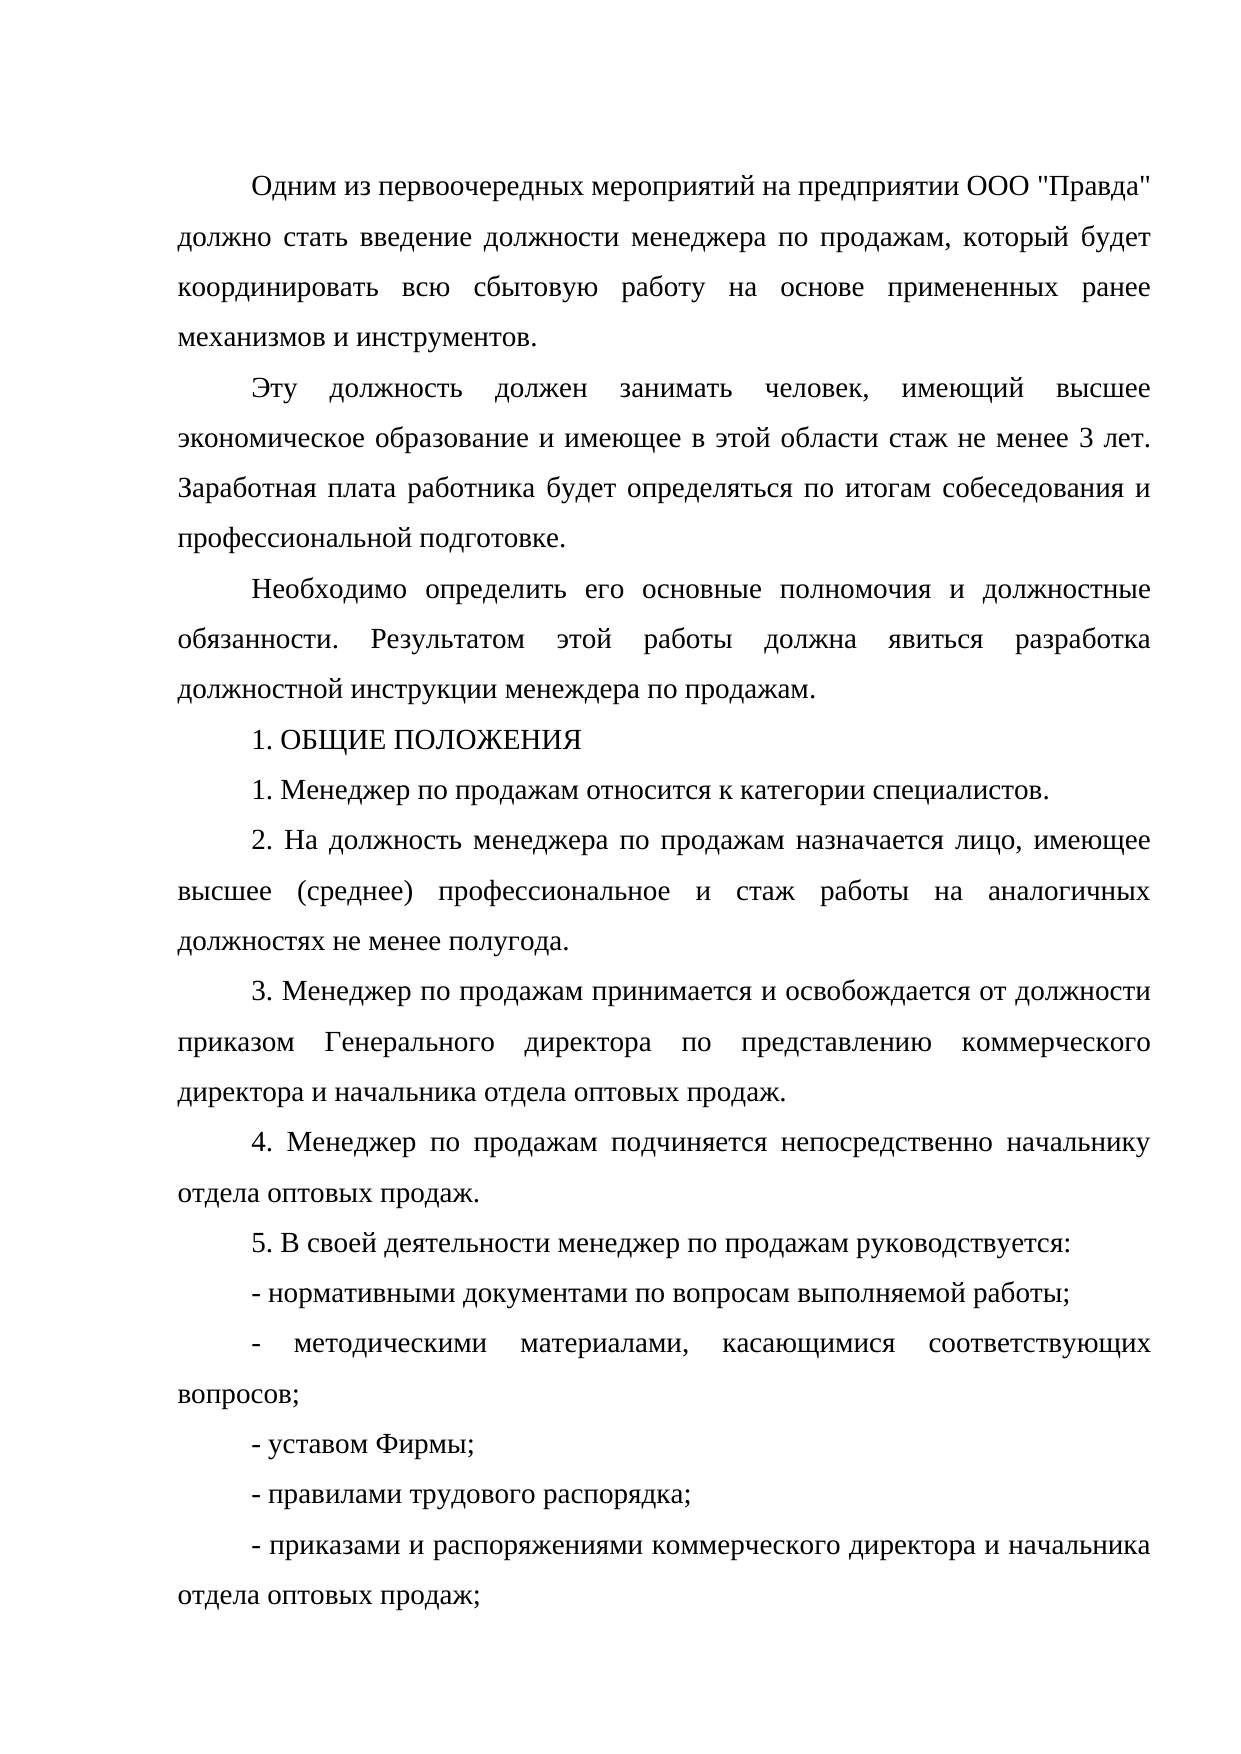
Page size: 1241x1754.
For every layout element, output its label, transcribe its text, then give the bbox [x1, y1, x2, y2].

text 1. Менеджер по продажам относится к категории специалистов. [177, 772, 1152, 806]
text - приказами и распоряжениями коммерческого директора и начальника отдела оптовых продаж; [177, 1527, 1152, 1611]
text 4. Менеджер по продажам подчиняется непосредственно начальнику отдела оптовых продаж. [177, 1124, 1152, 1208]
text - методическими материалами, касающимися соответствующих вопросов; [177, 1326, 1152, 1409]
text Необходимо определить его основные полномочия и должностные обязанности. Результатом этой работы должна явиться разработка должностной инструкции менеждера по продажам. [177, 571, 1152, 705]
text 3. Менеджер по продажам принимается и освобождается от должности приказом Генерального директора по представлению коммерческого директора и начальника отдела оптовых продаж. [177, 973, 1152, 1108]
text Одним из первоочередных мероприятий на предприятии ООО "Правда" должно стать введение должности менеджера по продажам, который будет координировать всю сбытовую работу на основе примененных ранее механизмов и инструментов. [177, 168, 1152, 353]
text 5. В своей деятельности менеджер по продажам руководствуется: [177, 1225, 1152, 1258]
text Эту должность должен занимать человек, имеющий высшее экономическое образование и имеющее в этой области стаж не менее 3 лет. Заработная плата работника будет определяться по итогам собеседования и профессиональной подготовке. [177, 370, 1152, 554]
text - уставом Фирмы; [177, 1426, 1152, 1460]
text - правилами трудового распорядка; [177, 1477, 1152, 1510]
text - нормативными документами по вопросам выполняемой работы; [177, 1275, 1152, 1309]
text 2. На должность менеджера по продажам назначается лицо, имеющее высшее (среднее) профессиональное и стаж работы на аналогичных должностях не менее полугода. [177, 822, 1152, 957]
text 1. ОБЩИЕ ПОЛОЖЕНИЯ [177, 722, 1152, 755]
